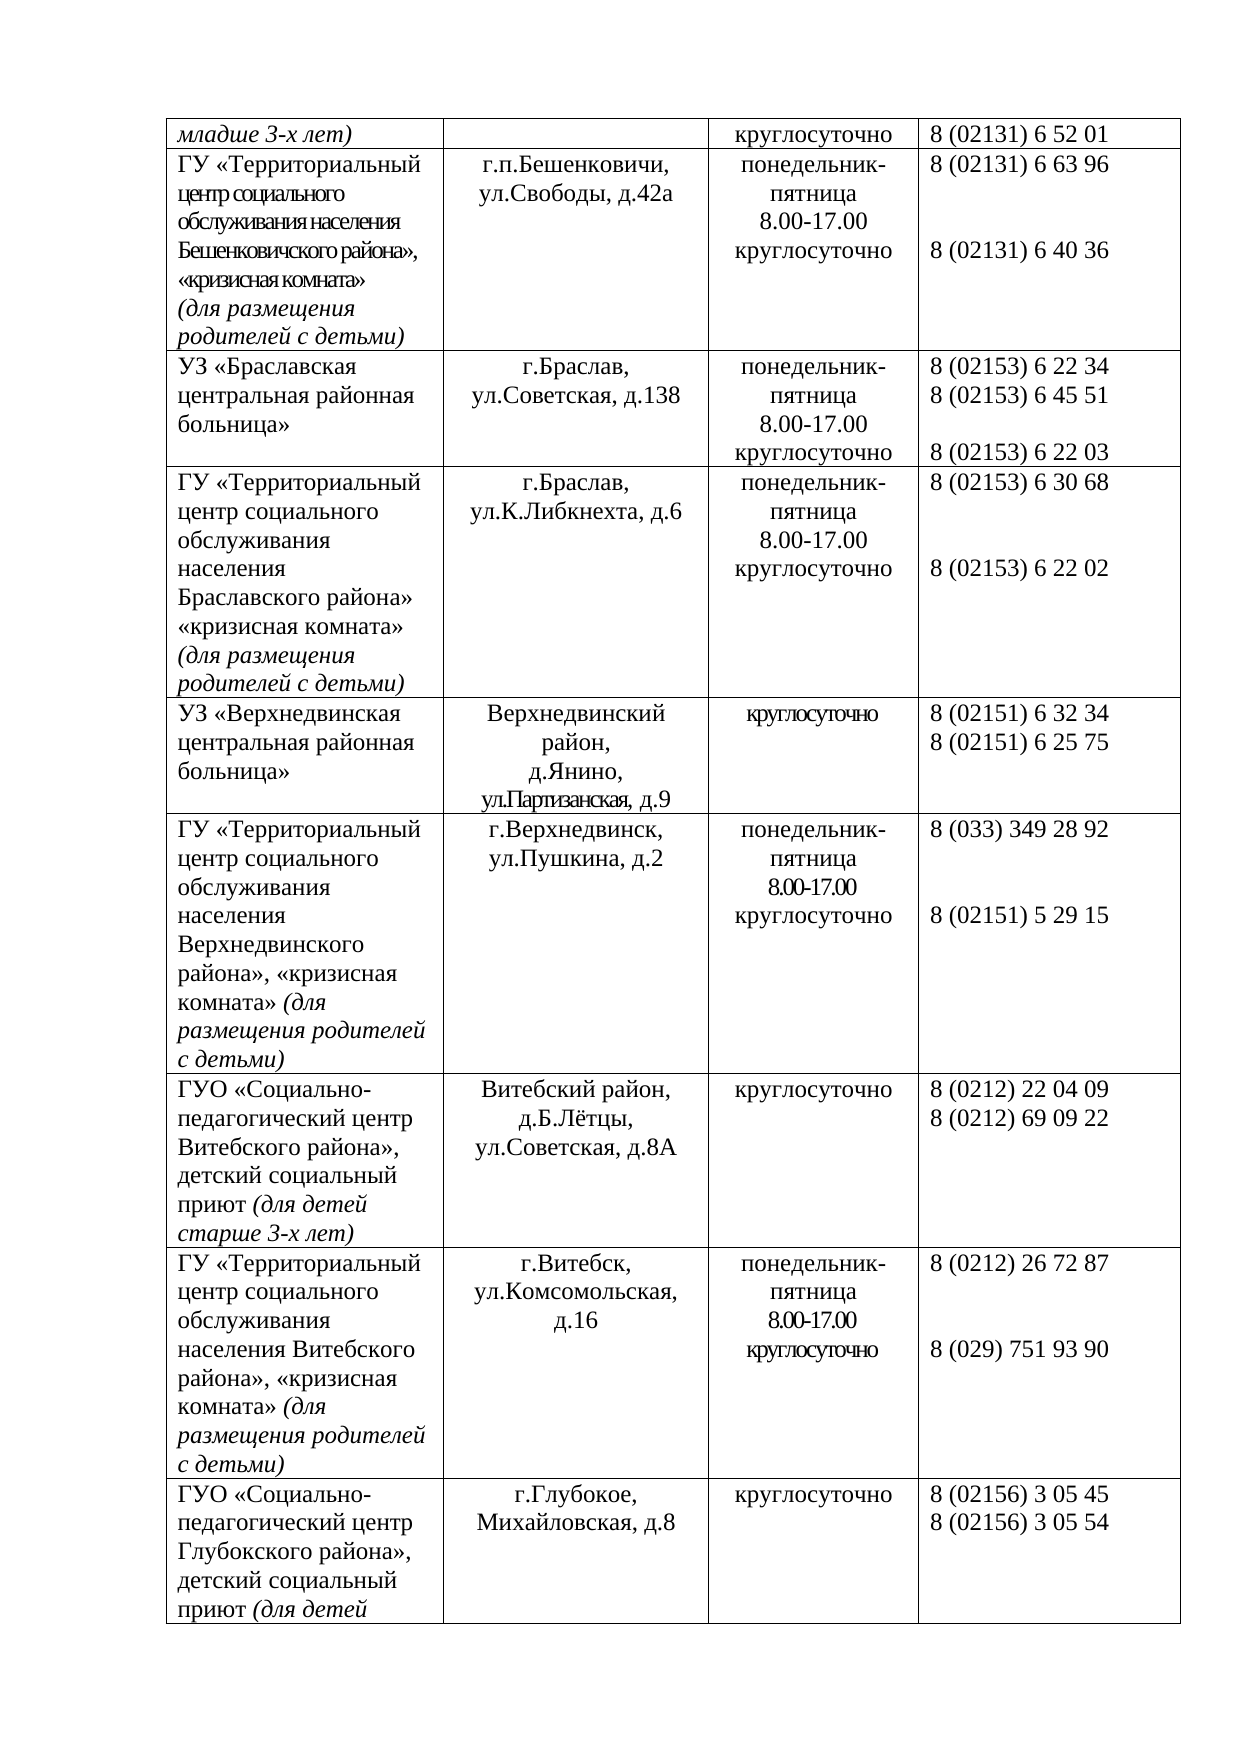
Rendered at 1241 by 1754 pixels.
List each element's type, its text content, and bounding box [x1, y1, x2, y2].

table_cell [444, 1479, 708, 1622]
table_cell понедельник-пятница 8.00-17.00 круглосуточно [709, 351, 918, 466]
table_cell г.Браслав, ул.Советская, д.138 [444, 351, 708, 466]
table_cell г.Витебск, ул.Комсомольская, д.16 [444, 1248, 708, 1478]
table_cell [919, 119, 1180, 148]
table_cell 8 (02153) 6 30 68 8 (02153) 6 22 02 [919, 467, 1180, 697]
table_cell ГУО «Социально-педагогический центр Витебского района», детский социальный приют (для детей старше 3-х лет) [167, 1074, 443, 1247]
table_cell 8 (0212) 22 04 09 8 (0212) 69 09 22 [919, 1074, 1180, 1247]
table_cell ГУ «Территориальный центр социального обслуживания населения Верхнедвинского района», «кризисная комната» (для размещения родителей с детьми) [167, 814, 443, 1073]
table_cell УЗ «Браславская центральная районная больница» [167, 351, 443, 466]
table_cell ГУ «Территориальный центр социального обслуживания населения Витебского района», «кризисная комната» (для размещения родителей с детьми) [167, 1248, 443, 1478]
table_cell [709, 119, 918, 148]
table_cell 8 (02153) 6 22 34 8 (02153) 6 45 51 8 (02153) 6 22 03 [919, 351, 1180, 466]
table_cell 8 (033) 349 28 92 8 (02151) 5 29 15 [919, 814, 1180, 1073]
table_cell г.п.Бешенковичи, ул.Свободы, д.42а [444, 149, 708, 350]
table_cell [167, 119, 443, 148]
table_cell 8 (02131) 6 63 96 8 (02131) 6 40 36 [919, 149, 1180, 350]
table_cell понедельник-пятница 8.00-17.00 круглосуточно [709, 149, 918, 350]
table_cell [167, 1479, 443, 1622]
table_cell понедельник-пятница 8.00-17.00 круглосуточно [709, 1248, 918, 1478]
table_cell понедельник-пятница 8.00-17.00 круглосуточно [709, 467, 918, 697]
table_cell Верхнедвинский район, д.Янино, ул.Партизанская, д.9 [444, 698, 708, 813]
table_cell г.Браслав, ул.К.Либкнехта, д.6 [444, 467, 708, 697]
table_cell ГУ «Территориальный центр социального обслуживания населения Браславского района» «кризисная комната» (для размещения родителей с детьми) [167, 467, 443, 697]
table_cell круглосуточно [709, 1479, 918, 1622]
table_cell Витебский район, д.Б.Лётцы, ул.Советская, д.8А [444, 1074, 708, 1247]
table_cell 8 (0212) 26 72 87 8 (029) 751 93 90 [919, 1248, 1180, 1478]
table_cell понедельник-пятница 8.00-17.00 круглосуточно [709, 814, 918, 1073]
table_cell УЗ «Верхнедвинская центральная районная больница» [167, 698, 443, 813]
table_cell круглосуточно [709, 698, 918, 813]
table_cell круглосуточно [709, 1074, 918, 1247]
table_cell ГУ «Территориальный центр социального обслуживания населения Бешенковичского района», «кризисная комната» (для размещения родителей с детьми) [167, 149, 443, 350]
table_cell г.Верхнедвинск, ул.Пушкина, д.2 [444, 814, 708, 1073]
table_cell 8 (02151) 6 32 34 8 (02151) 6 25 75 [919, 698, 1180, 813]
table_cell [919, 1479, 1180, 1622]
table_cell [444, 119, 708, 148]
